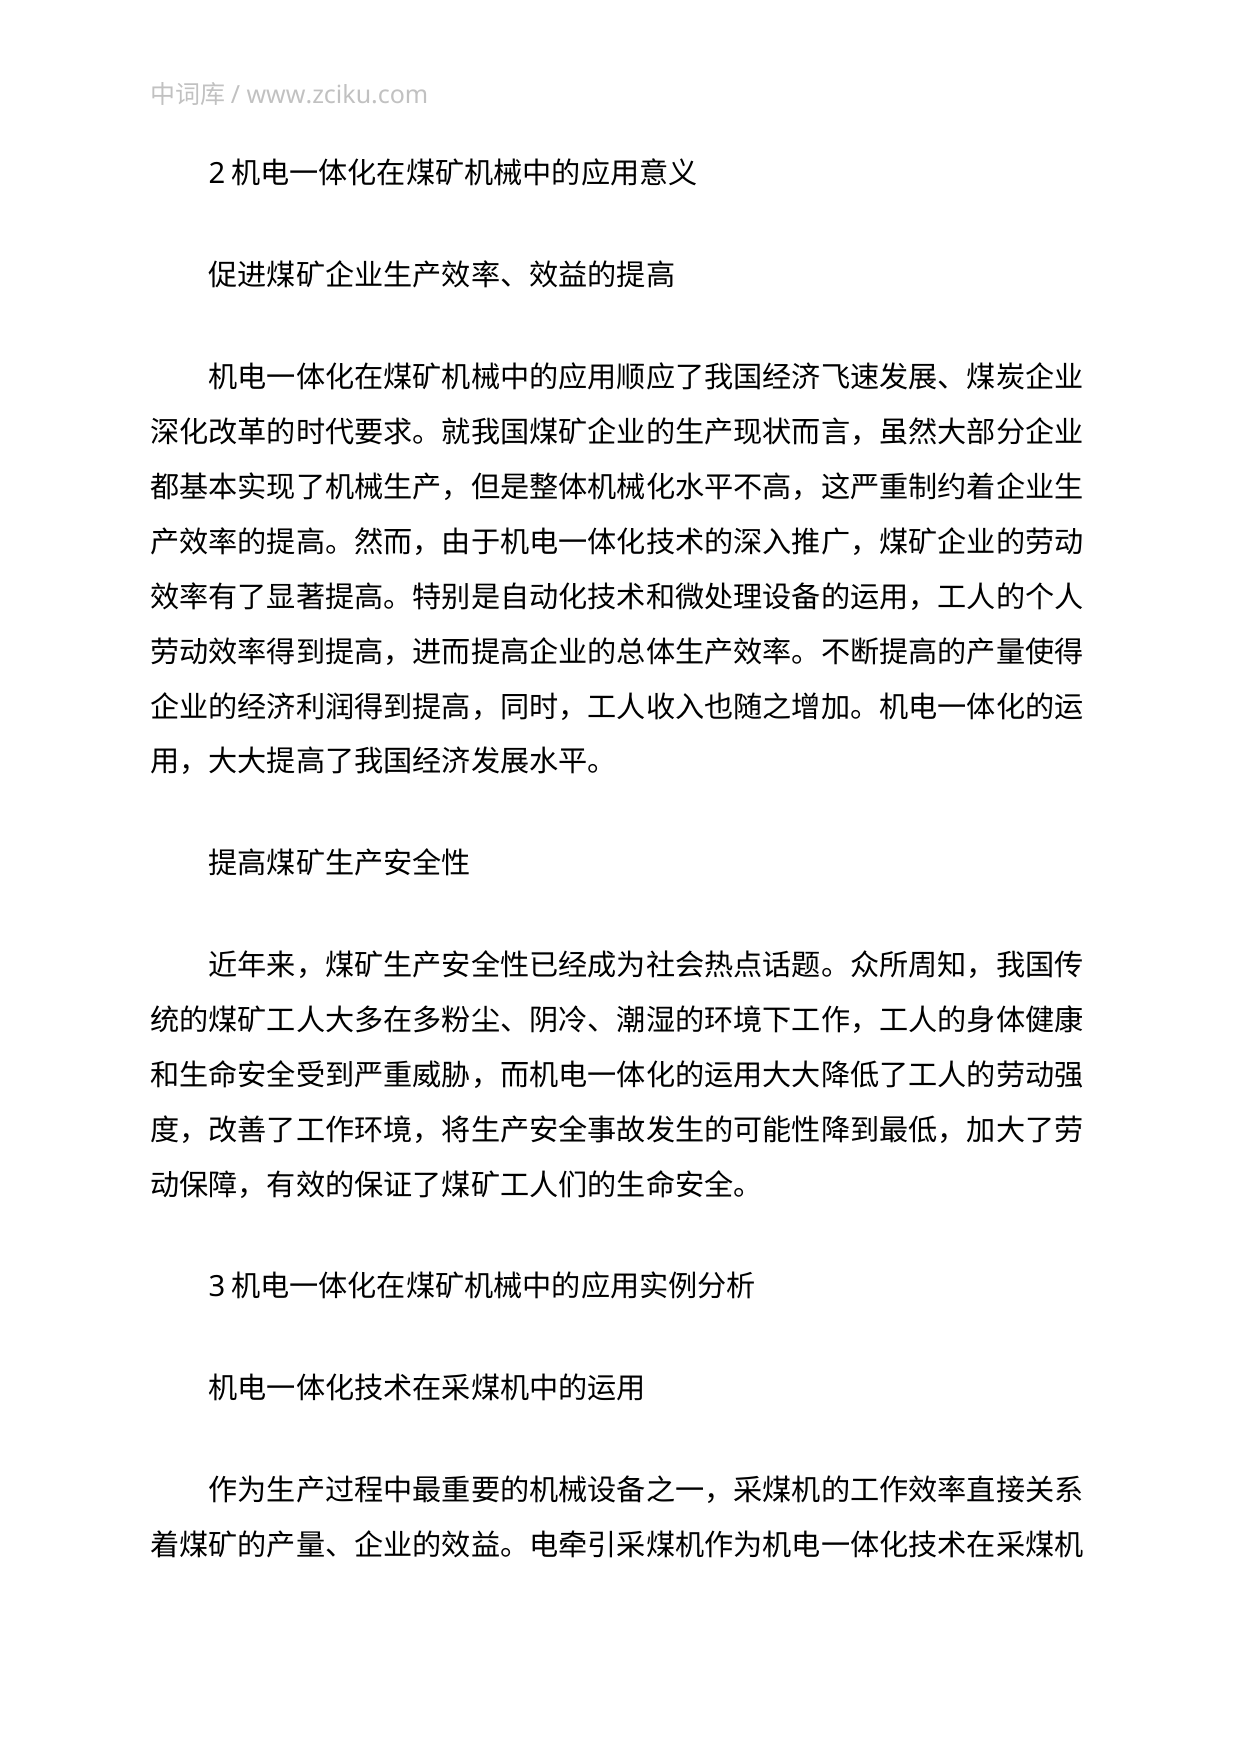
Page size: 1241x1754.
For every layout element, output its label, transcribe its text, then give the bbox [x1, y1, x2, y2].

text 机电一体化在煤矿机械中的应用顺应了我国经济飞速发展、煤炭企业深化改革的时代要求。就我国煤矿企业的生产现状而言，虽然大部分企业都基本实现了机械生产，但是整体机械化水平不高，这严重制约着企业生产效率的提高。然而，由于机电一体化技术的深入推广，煤矿企业的劳动效率有了显著提高。特别是自动化技术和微处理设备的运用，工人的个人劳动效率得到提高，进而提高企业的总体生产效率。不断提高的产量使得企业的经济利润得到提高，同时，工人收入也随之增加。机电一体化的运用，大大提高了我国经济发展水平。 [150, 354, 1090, 780]
text 机电一体化技术在采煤机中的运用 [150, 1365, 1090, 1407]
text 2机电一体化在煤矿机械中的应用意义 [150, 150, 1090, 192]
text 近年来，煤矿生产安全性已经成为社会热点话题。众所周知，我国传统的煤矿工人大多在多粉尘、阴冷、潮湿的环境下工作，工人的身体健康和生命安全受到严重威胁，而机电一体化的运用大大降低了工人的劳动强度，改善了工作环境，将生产安全事故发生的可能性降到最低，加大了劳动保障，有效的保证了煤矿工人们的生命安全。 [150, 942, 1090, 1203]
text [150, 1467, 1090, 1564]
text 促进煤矿企业生产效率、效益的提高 [150, 252, 1090, 294]
text 提高煤矿生产安全性 [150, 840, 1090, 882]
text 3机电一体化在煤矿机械中的应用实例分析 [150, 1263, 1090, 1305]
